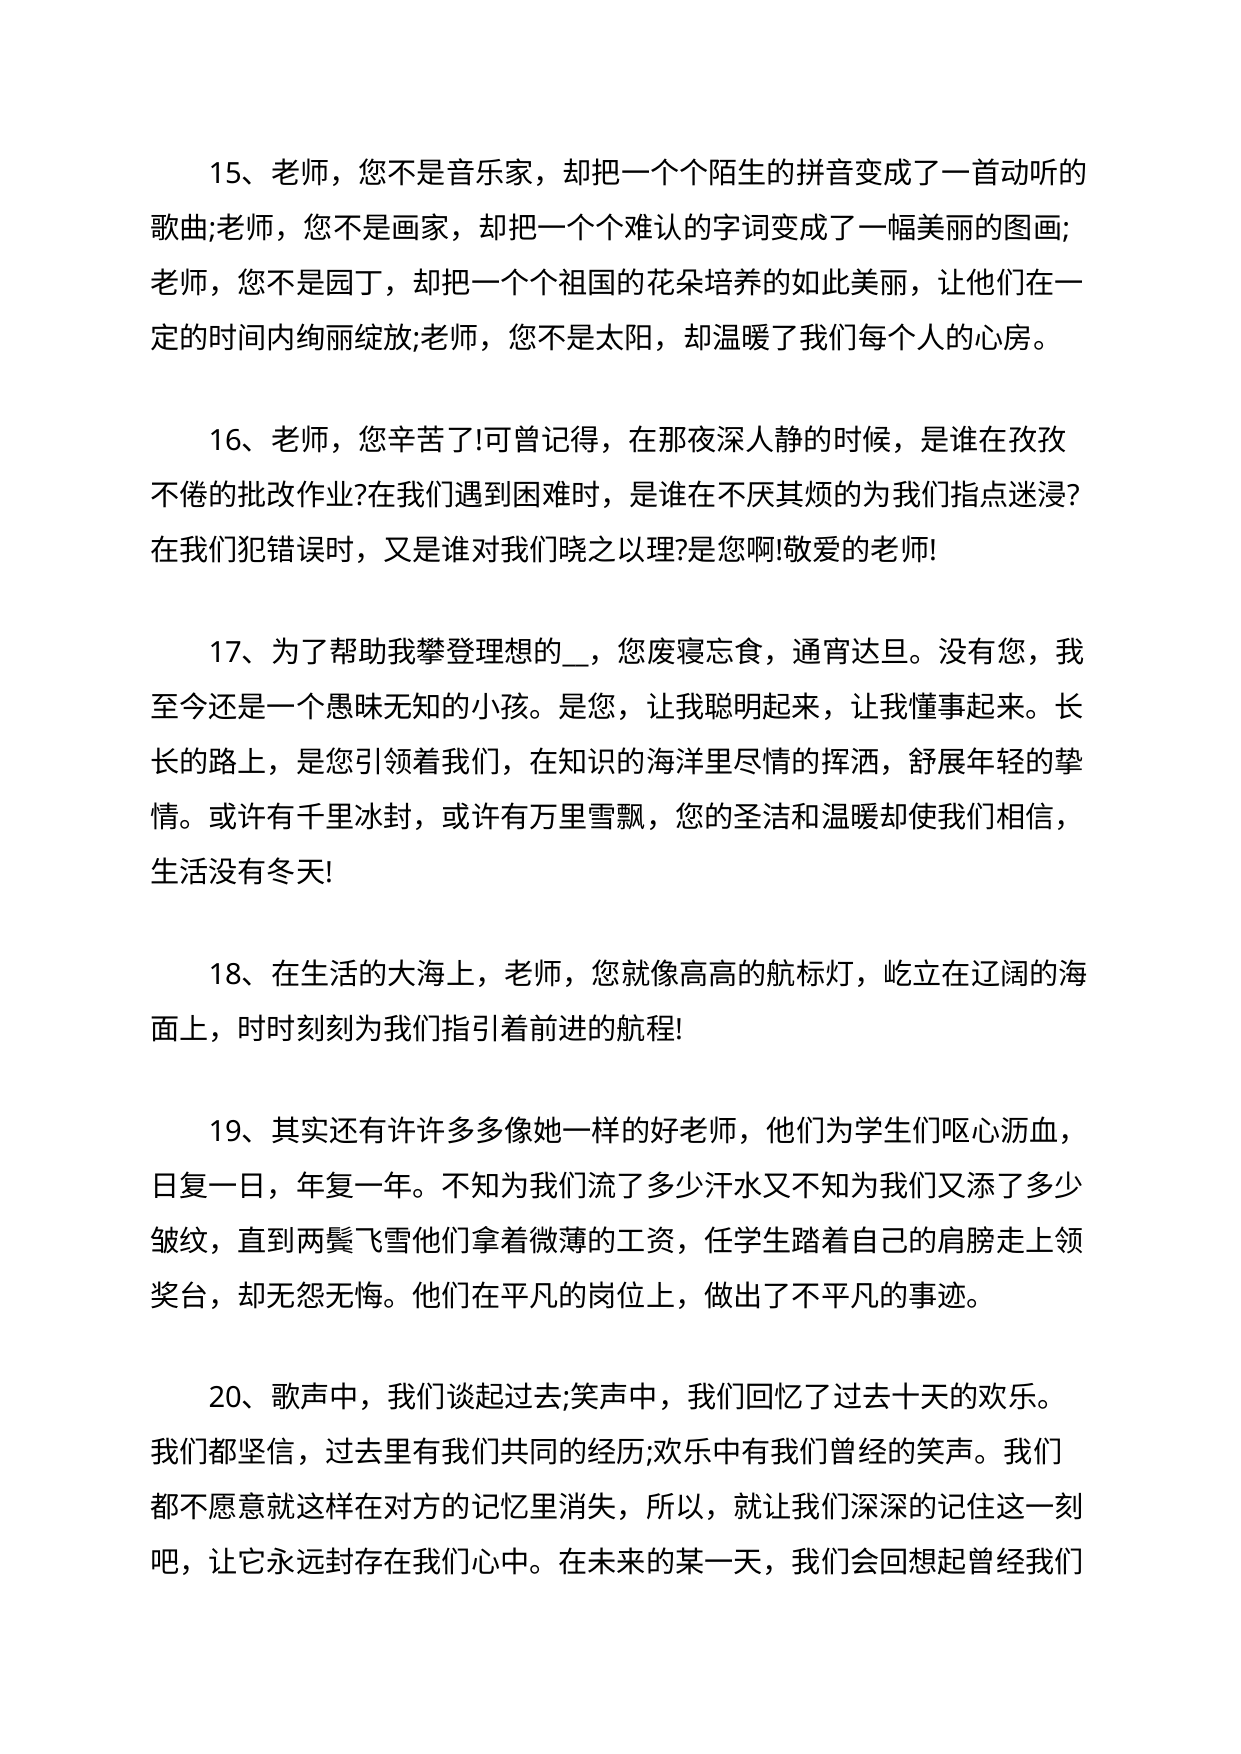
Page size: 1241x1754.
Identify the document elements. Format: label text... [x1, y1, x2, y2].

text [150, 1374, 1090, 1581]
text 15、老师，您不是音乐家，却把一个个陌生的拼音变成了一首动听的歌曲;老师，您不是画家，却把一个个难认的字词变成了一幅美丽的图画;老师，您不是园丁，却把一个个祖国的花朵培养的如此美丽，让他们在一定的时间内绚丽绽放;老师，您不是太阳，却温暖了我们每个人的心房。 [150, 150, 1090, 357]
text 17、为了帮助我攀登理想的__，您废寝忘食，通宵达旦。没有您，我至今还是一个愚昧无知的小孩。是您，让我聪明起来，让我懂事起来。长长的路上，是您引领着我们，在知识的海洋里尽情的挥洒，舒展年轻的挚情。或许有千里冰封，或许有万里雪飘，您的圣洁和温暖却使我们相信，生活没有冬天! [150, 629, 1090, 891]
text 19、其实还有许许多多像她一样的好老师，他们为学生们呕心沥血，日复一日，年复一年。不知为我们流了多少汗水又不知为我们又添了多少皱纹，直到两鬓飞雪他们拿着微薄的工资，任学生踏着自己的肩膀走上领奖台，却无怨无悔。他们在平凡的岗位上，做出了不平凡的事迹。 [150, 1107, 1090, 1314]
text 18、在生活的大海上，老师，您就像高高的航标灯，屹立在辽阔的海面上，时时刻刻为我们指引着前进的航程! [150, 951, 1090, 1048]
text 16、老师，您辛苦了!可曾记得，在那夜深人静的时候，是谁在孜孜不倦的批改作业?在我们遇到困难时，是谁在不厌其烦的为我们指点迷浸?在我们犯错误时，又是谁对我们晓之以理?是您啊!敬爱的老师! [150, 417, 1090, 569]
